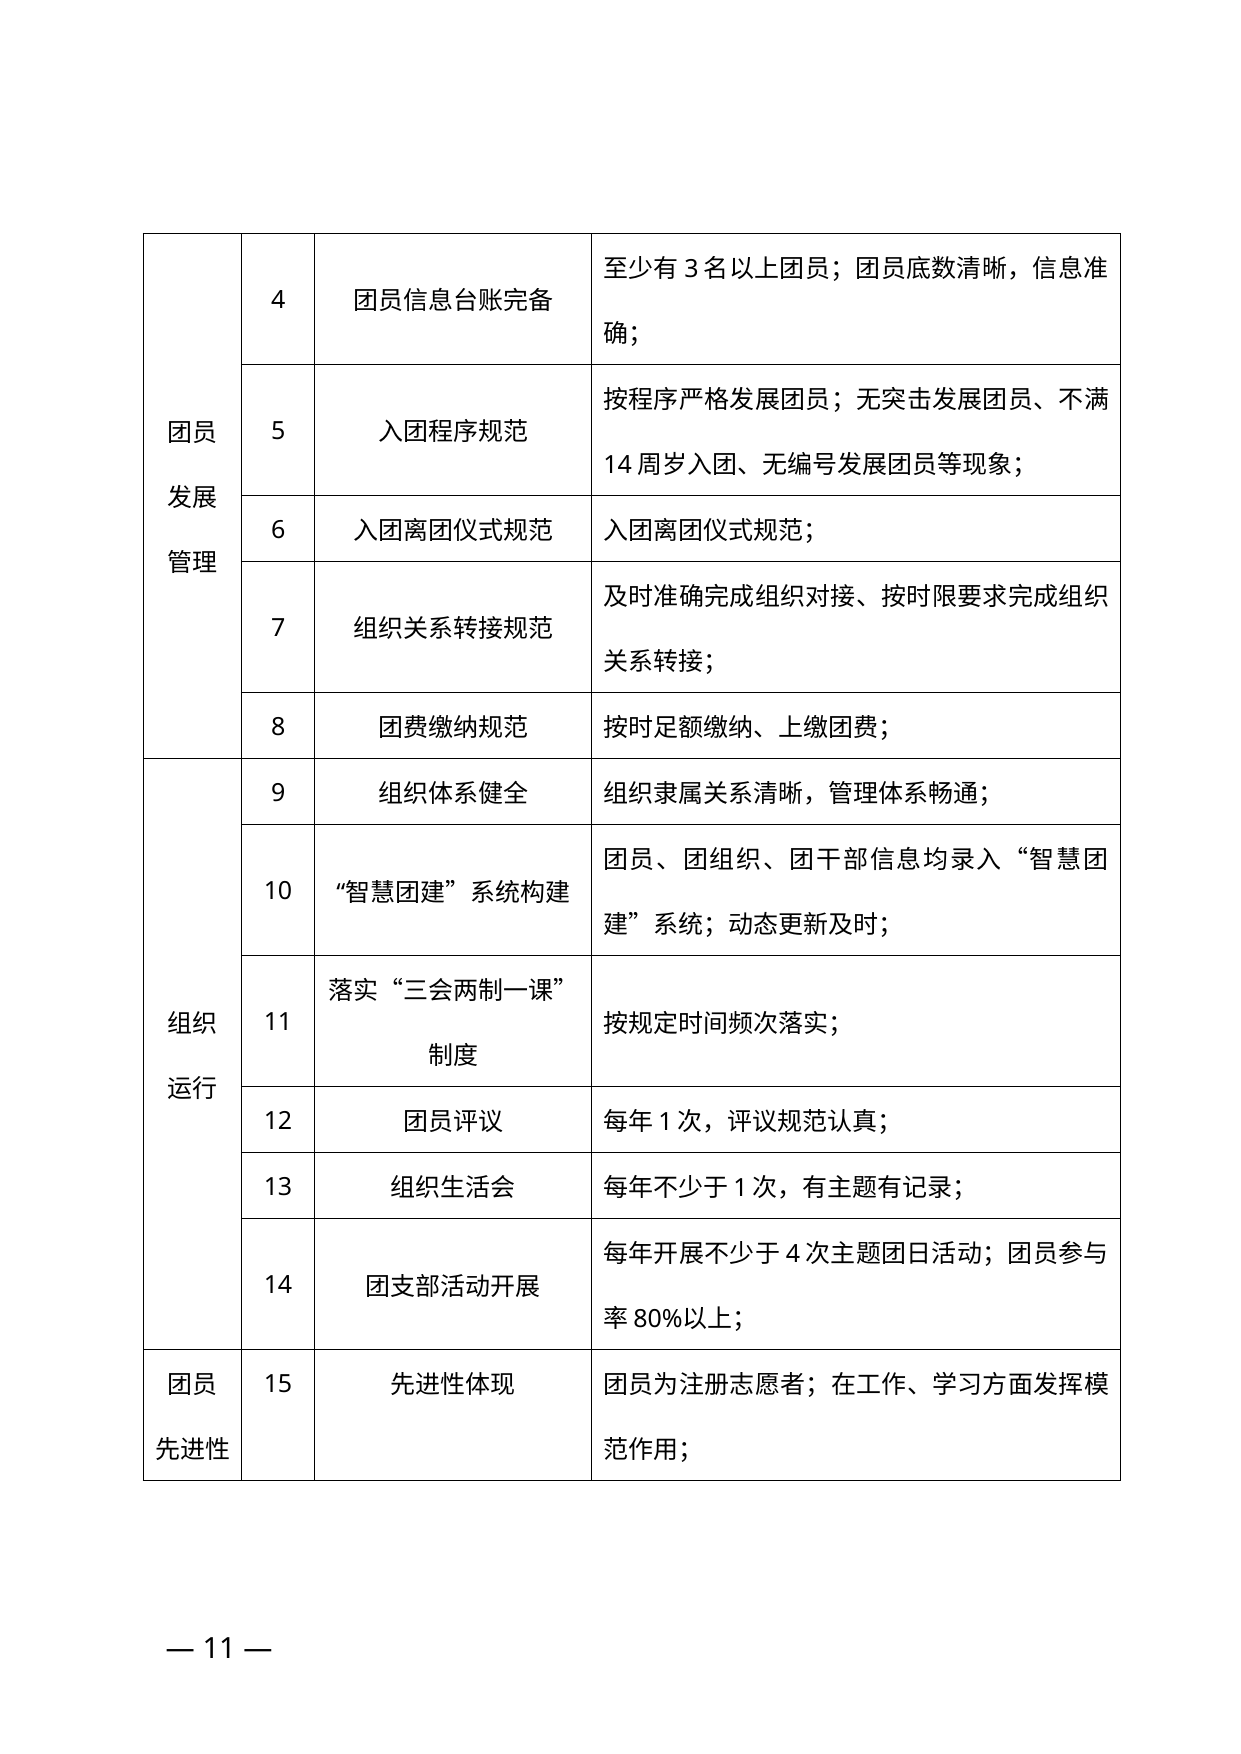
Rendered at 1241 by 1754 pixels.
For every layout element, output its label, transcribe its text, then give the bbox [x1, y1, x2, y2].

table_cell 落实“三会两制一课”制度 [315, 956, 591, 1086]
table_cell 10 [242, 825, 314, 955]
table_cell 组织体系健全 [315, 759, 591, 824]
table_cell 团员为注册志愿者；在工作、学习方面发挥模范作用； [592, 1350, 1120, 1480]
table_cell 11 [242, 956, 314, 1086]
table_cell 团员、团组织、团干部信息均录入“智慧团建”系统；动态更新及时； [592, 825, 1120, 955]
table_cell 入团离团仪式规范； [592, 496, 1120, 561]
table_cell 每年开展不少于4次主题团日活动；团员参与率80%以上； [592, 1219, 1120, 1349]
table_cell 团支部活动开展 [315, 1219, 591, 1349]
table_cell 每年1次，评议规范认真； [592, 1087, 1120, 1152]
table_cell 组织 运行 [144, 759, 241, 1349]
table_cell 12 [242, 1087, 314, 1152]
table_cell 13 [242, 1153, 314, 1218]
table_cell 入团离团仪式规范 [315, 496, 591, 561]
table_cell 按程序严格发展团员；无突击发展团员、不满14周岁入团、无编号发展团员等现象； [592, 365, 1120, 495]
table_cell 按规定时间频次落实； [592, 956, 1120, 1086]
table_cell 4 [242, 234, 314, 364]
table_cell 14 [242, 1219, 314, 1349]
table_cell 先进性体现 [315, 1350, 591, 1480]
table_cell 团员评议 [315, 1087, 591, 1152]
table_cell 团费缴纳规范 [315, 693, 591, 758]
table_cell 团员 先进性建设 [144, 1350, 241, 1480]
table_cell 组织隶属关系清晰，管理体系畅通； [592, 759, 1120, 824]
table_cell 5 [242, 365, 314, 495]
table_cell 组织关系转接规范 [315, 562, 591, 692]
table_cell “智慧团建”系统构建 [315, 825, 591, 955]
table_cell 及时准确完成组织对接、按时限要求完成组织关系转接； [592, 562, 1120, 692]
table_cell 按时足额缴纳、上缴团费； [592, 693, 1120, 758]
table_cell 每年不少于1次，有主题有记录； [592, 1153, 1120, 1218]
table_cell 团员 发展 管理 [144, 234, 241, 758]
table_cell 组织生活会 [315, 1153, 591, 1218]
table_cell 至少有3名以上团员；团员底数清晰，信息准确； [592, 234, 1120, 364]
table_cell 9 [242, 759, 314, 824]
table_cell 7 [242, 562, 314, 692]
table_cell 入团程序规范 [315, 365, 591, 495]
table_cell 15 [242, 1350, 314, 1480]
table_cell 6 [242, 496, 314, 561]
table_cell 团员信息台账完备 [315, 234, 591, 364]
table_cell 8 [242, 693, 314, 758]
